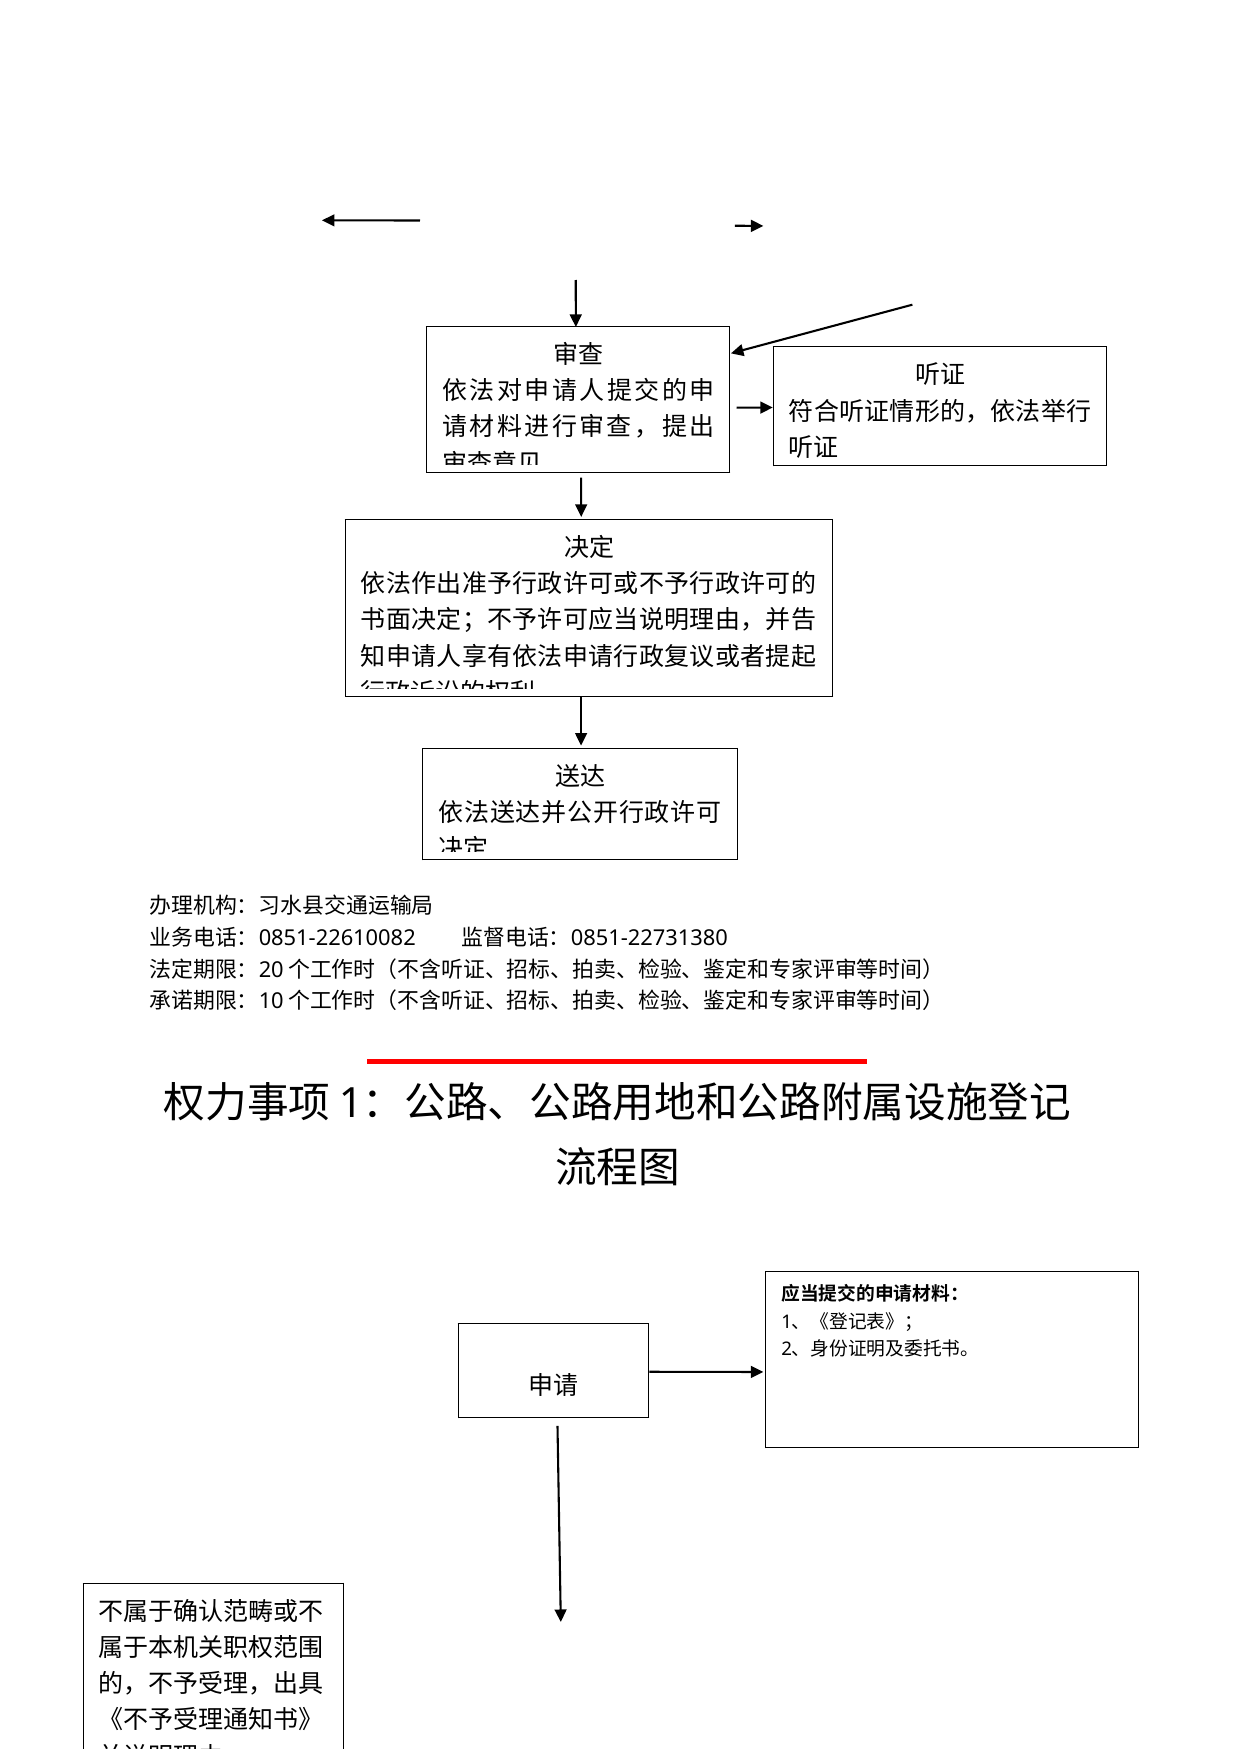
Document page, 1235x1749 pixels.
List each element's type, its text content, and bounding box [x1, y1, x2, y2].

text 流程图 [118, 1131, 1116, 1196]
text 二、行政确认类权利运行图 [118, 1001, 1116, 1066]
text 权力事项1：公路、公路用地和公路附属设施登记 [118, 1066, 1116, 1131]
